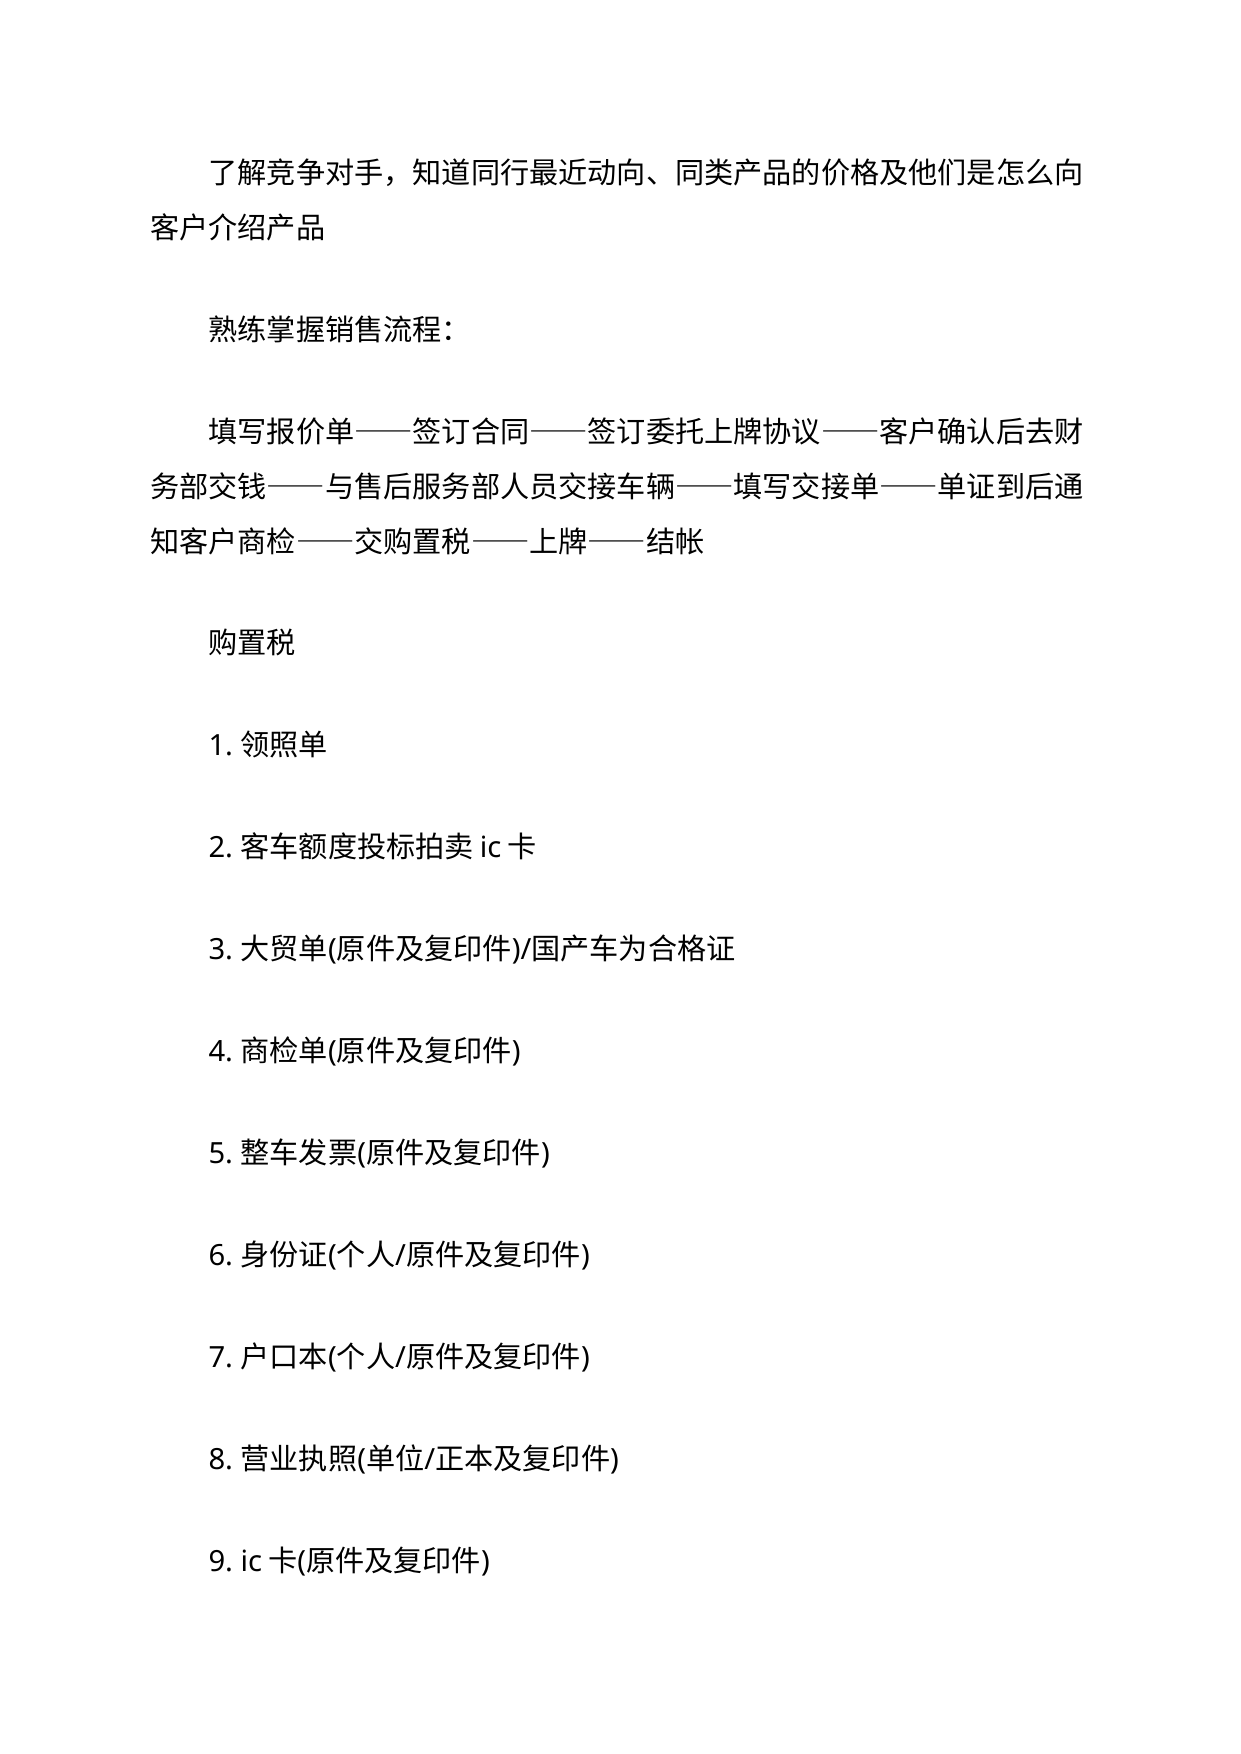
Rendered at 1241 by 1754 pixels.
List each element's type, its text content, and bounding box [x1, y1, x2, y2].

text 了解竞争对手，知道同行最近动向、同类产品的价格及他们是怎么向客户介绍产品 [150, 150, 1090, 247]
text 4. 商检单(原件及复印件) [150, 1028, 1090, 1070]
text 2. 客车额度投标拍卖ic卡 [150, 824, 1090, 866]
text 填写报价单――签订合同――签订委托上牌协议――客户确认后去财务部交钱――与售后服务部人员交接车辆――填写交接单――单证到后通知客户商检――交购置税――上牌――结帐 [150, 408, 1090, 561]
text 8. 营业执照(单位/正本及复印件) [150, 1436, 1090, 1478]
text 熟练掌握销售流程： [150, 307, 1090, 349]
text 6. 身份证(个人/原件及复印件) [150, 1232, 1090, 1274]
text 5. 整车发票(原件及复印件) [150, 1130, 1090, 1172]
text 购置税 [150, 620, 1090, 662]
text 9. ic卡(原件及复印件) [150, 1538, 1090, 1580]
text 1. 领照单 [150, 722, 1090, 764]
text 3. 大贸单(原件及复印件)/国产车为合格证 [150, 926, 1090, 968]
text 7. 户口本(个人/原件及复印件) [150, 1334, 1090, 1376]
